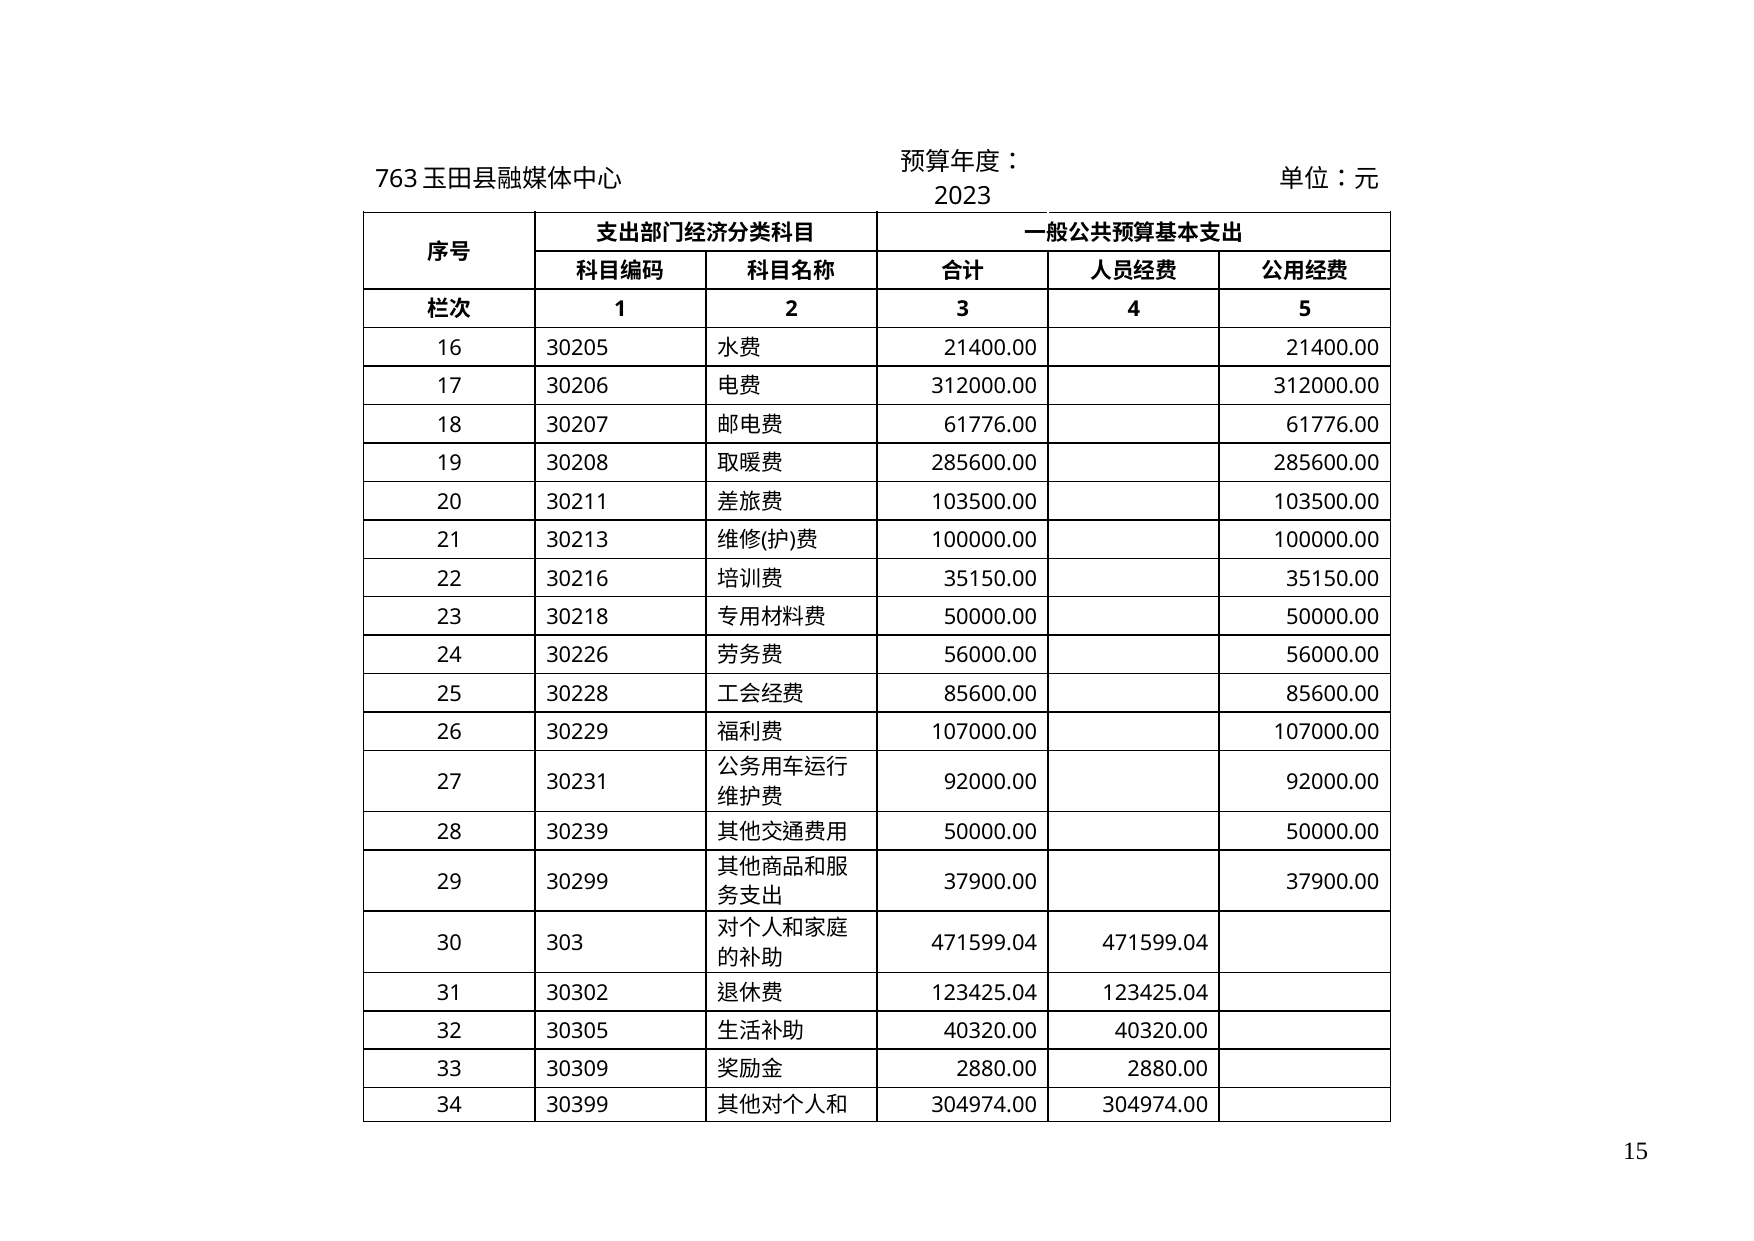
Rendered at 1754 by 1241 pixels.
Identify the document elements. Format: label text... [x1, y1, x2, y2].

table_cell 维修(护)费 [707, 521, 876, 557]
table_cell 123425.04 [878, 973, 1047, 1010]
table_cell 312000.00 [1220, 367, 1390, 404]
table_cell 92000.00 [878, 751, 1047, 811]
table_cell [1049, 751, 1218, 811]
table_cell 32 [364, 1012, 534, 1048]
table_cell 序号 [364, 213, 534, 288]
table_cell 电费 [707, 367, 876, 404]
table_cell 85600.00 [1220, 674, 1390, 711]
table_cell 30205 [536, 328, 705, 365]
table_cell 取暖费 [707, 444, 876, 481]
table_cell [1049, 482, 1218, 519]
table_cell 合计 [878, 252, 1047, 288]
table_cell 劳务费 [707, 636, 876, 673]
table_cell [1220, 973, 1390, 1010]
table_cell 23 [364, 597, 534, 634]
table_cell 35150.00 [878, 559, 1047, 596]
table_cell 50000.00 [878, 597, 1047, 634]
table_cell 一般公共预算基本支出 [878, 213, 1390, 250]
table_cell 40320.00 [1049, 1012, 1218, 1048]
table_cell 30 [364, 912, 534, 971]
table_cell 30206 [536, 367, 705, 404]
table_cell 2880.00 [1049, 1050, 1218, 1087]
table_cell 其他对个人和家庭的补助 [707, 1088, 876, 1121]
table_cell 30229 [536, 713, 705, 749]
table_cell [1049, 405, 1218, 442]
table_cell 27 [364, 751, 534, 811]
table_cell 科目名称 [707, 252, 876, 288]
table_cell 1 [536, 290, 705, 327]
table_cell 50000.00 [1220, 812, 1390, 849]
table_cell 其他交通费用 [707, 812, 876, 849]
table_cell [1049, 713, 1218, 749]
table_cell 471599.04 [1049, 912, 1218, 971]
table_cell [1049, 444, 1218, 481]
table_cell 100000.00 [1220, 521, 1390, 557]
table_cell 工会经费 [707, 674, 876, 711]
table_cell [1220, 1012, 1390, 1048]
table_cell 对个人和家庭的补助 [707, 912, 876, 971]
table_cell 30305 [536, 1012, 705, 1048]
table_cell 科目编码 [536, 252, 705, 288]
table_cell 20 [364, 482, 534, 519]
table_cell 285600.00 [1220, 444, 1390, 481]
table_cell 人员经费 [1049, 252, 1218, 288]
table_header 763玉田县融媒体中心 [364, 143, 876, 211]
table_cell 其他商品和服务支出 [707, 851, 876, 910]
table_cell 33 [364, 1050, 534, 1087]
table_cell 17 [364, 367, 534, 404]
table_cell 30309 [536, 1050, 705, 1087]
table_cell [1220, 912, 1390, 971]
table_cell 19 [364, 444, 534, 481]
table_cell 56000.00 [1220, 636, 1390, 673]
table_cell 30216 [536, 559, 705, 596]
table_cell 34 [364, 1088, 534, 1121]
table_cell 专用材料费 [707, 597, 876, 634]
table_cell 30239 [536, 812, 705, 849]
table_cell 公用经费 [1220, 252, 1390, 288]
table_cell 92000.00 [1220, 751, 1390, 811]
table_cell 2 [707, 290, 876, 327]
table_cell 22 [364, 559, 534, 596]
table_cell [1049, 367, 1218, 404]
table_cell 4 [1049, 290, 1218, 327]
table_cell 30226 [536, 636, 705, 673]
table_header 预算年度：2023 [878, 143, 1047, 211]
table_cell 50000.00 [1220, 597, 1390, 634]
table_cell 25 [364, 674, 534, 711]
table_cell 21400.00 [878, 328, 1047, 365]
table_cell 37900.00 [878, 851, 1047, 910]
table_cell 471599.04 [878, 912, 1047, 971]
table_cell [1049, 636, 1218, 673]
table_cell 18 [364, 405, 534, 442]
table_cell [1220, 1050, 1390, 1087]
table_cell [1049, 674, 1218, 711]
table_cell 30213 [536, 521, 705, 557]
table_cell [1049, 328, 1218, 365]
table_cell 35150.00 [1220, 559, 1390, 596]
table_cell 公务用车运行维护费 [707, 751, 876, 811]
table_cell [1049, 521, 1218, 557]
table_cell 61776.00 [878, 405, 1047, 442]
table_cell 303 [536, 912, 705, 971]
table_cell 生活补助 [707, 1012, 876, 1048]
table_cell 312000.00 [878, 367, 1047, 404]
table_cell 29 [364, 851, 534, 910]
table_cell 支出部门经济分类科目 [536, 213, 876, 250]
table_cell 福利费 [707, 713, 876, 749]
table_cell 50000.00 [878, 812, 1047, 849]
table_cell 40320.00 [878, 1012, 1047, 1048]
table_cell 30228 [536, 674, 705, 711]
table_cell 16 [364, 328, 534, 365]
table_cell 30207 [536, 405, 705, 442]
table_cell 28 [364, 812, 534, 849]
table_cell 85600.00 [878, 674, 1047, 711]
table_cell [1049, 559, 1218, 596]
table_cell 285600.00 [878, 444, 1047, 481]
table_cell 304974.00 [1049, 1088, 1218, 1121]
table_cell 37900.00 [1220, 851, 1390, 910]
table_cell 邮电费 [707, 405, 876, 442]
table_cell 123425.04 [1049, 973, 1218, 1010]
table_header 单位：元 [1049, 143, 1390, 211]
table_cell 107000.00 [1220, 713, 1390, 749]
table_cell 栏次 [364, 290, 534, 327]
table_cell 61776.00 [1220, 405, 1390, 442]
table_cell 水费 [707, 328, 876, 365]
table_cell 21 [364, 521, 534, 557]
table_cell 30399 [536, 1088, 705, 1121]
table_cell 103500.00 [878, 482, 1047, 519]
table_cell 奖励金 [707, 1050, 876, 1087]
table_cell 100000.00 [878, 521, 1047, 557]
table_cell 107000.00 [878, 713, 1047, 749]
table_cell [1049, 812, 1218, 849]
table_cell 30208 [536, 444, 705, 481]
table_cell 30299 [536, 851, 705, 910]
table_cell [1049, 597, 1218, 634]
table_cell 2880.00 [878, 1050, 1047, 1087]
table_cell 退休费 [707, 973, 876, 1010]
table_cell 304974.00 [878, 1088, 1047, 1121]
table_cell 30211 [536, 482, 705, 519]
table_cell 31 [364, 973, 534, 1010]
table_cell 30231 [536, 751, 705, 811]
table_cell 培训费 [707, 559, 876, 596]
table_cell 24 [364, 636, 534, 673]
table_cell 差旅费 [707, 482, 876, 519]
table_cell 30302 [536, 973, 705, 1010]
table_cell [1049, 851, 1218, 910]
table_cell [1220, 1088, 1390, 1121]
table_cell 56000.00 [878, 636, 1047, 673]
table_cell 26 [364, 713, 534, 749]
table_cell 3 [878, 290, 1047, 327]
table_cell 103500.00 [1220, 482, 1390, 519]
table_cell 5 [1220, 290, 1390, 327]
table_cell 21400.00 [1220, 328, 1390, 365]
table_cell 30218 [536, 597, 705, 634]
